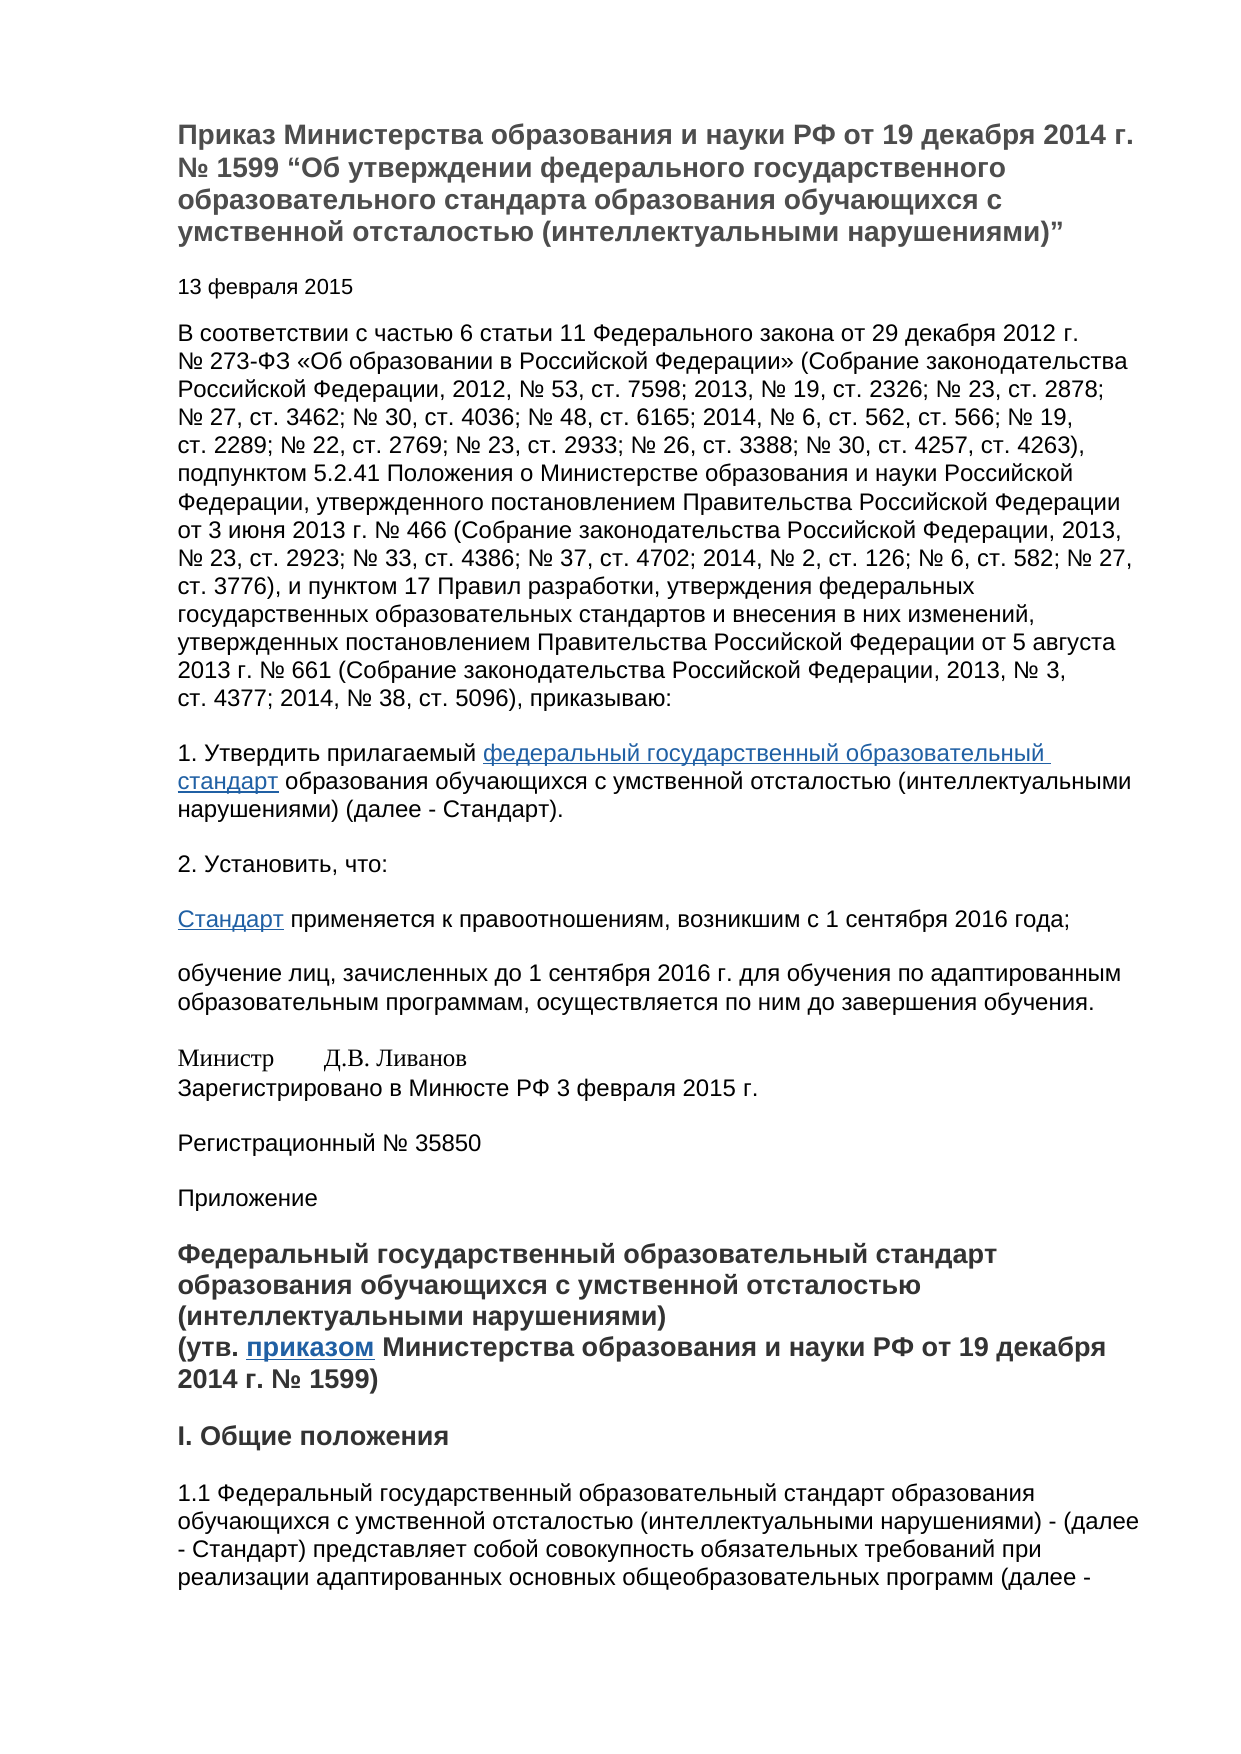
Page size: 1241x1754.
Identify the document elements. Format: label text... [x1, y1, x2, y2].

text Федеральный государственный образовательный стандарт образования обучающихся с умственной отсталостью (интеллектуальными нарушениями) (утв. приказом Министерства образования и науки РФ от 19 декабря 2014 г. № 1599) [177, 1238, 1152, 1394]
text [177, 1478, 1152, 1591]
text обучение лиц, зачисленных до 1 сентября 2016 г. для обучения по адаптированным образовательным программам, осуществляется по ним до завершения обучения. [177, 959, 1152, 1015]
text Регистрационный № 35850 [177, 1128, 1152, 1156]
text Зарегистрировано в Минюсте РФ 3 февраля 2015 г. [177, 1073, 1152, 1102]
text 2. Установить, что: [177, 849, 1152, 878]
text 1. Утвердить прилагаемый федеральный государственный образовательный стандарт образования обучающихся с умственной отсталостью (интеллектуальными нарушениями) (далее - Стандарт). [177, 738, 1152, 823]
text Приложение [177, 1183, 1152, 1211]
text Приказ Министерства образования и науки РФ от 19 декабря 2014 г. № 1599 “Об утверждении федерального государственного образовательного стандарта образования обучающихся с умственной отсталостью (интеллектуальными нарушениями)” [177, 118, 1152, 248]
table_header Д.В. Ливанов [322, 1042, 469, 1073]
text I. Общие положения [177, 1420, 1152, 1452]
table_header Министр [176, 1042, 322, 1073]
text Стандарт применяется к правоотношениям, возникшим с 1 сентября 2016 года; [177, 904, 1152, 932]
text В соответствии с частью 6 статьи 11 Федерального закона от 29 декабря 2012 г. № 273-ФЗ «Об образовании в Российской Федерации» (Собрание законодательства Российской Федерации, 2012, № 53, ст. 7598; 2013, № 19, ст. 2326; № 23, ст. 2878; № 27, ст. 3462; № 30, ст. 4036; № 48, ст. 6165; 2014, № 6, ст. 562, ст. 566; № 19, ст. 2289; № 22, ст. 2769; № 23, ст. 2933; № 26, ст. 3388; № 30, ст. 4257, ст. 4263), подпунктом 5.2.41 Положения о Министерстве образования и науки Российской Федерации, утвержденного постановлением Правительства Российской Федерации от 3 июня 2013 г. № 466 (Собрание законодательства Российской Федерации, 2013, № 23, ст. 2923; № 33, ст. 4386; № 37, ст. 4702; 2014, № 2, ст. 126; № 6, ст. 582; № 27, ст. 3776), и пунктом 17 Правил разработки, утверждения федеральных государственных образовательных стандартов и внесения в них изменений, утвержденных постановлением Правительства Российской Федерации от 5 августа 2013 г. № 661 (Собрание законодательства Российской Федерации, 2013, № 3, ст. 4377; 2014, № 38, ст. 5096), приказываю: [177, 318, 1152, 712]
text 13 февраля 2015 [177, 274, 1152, 299]
